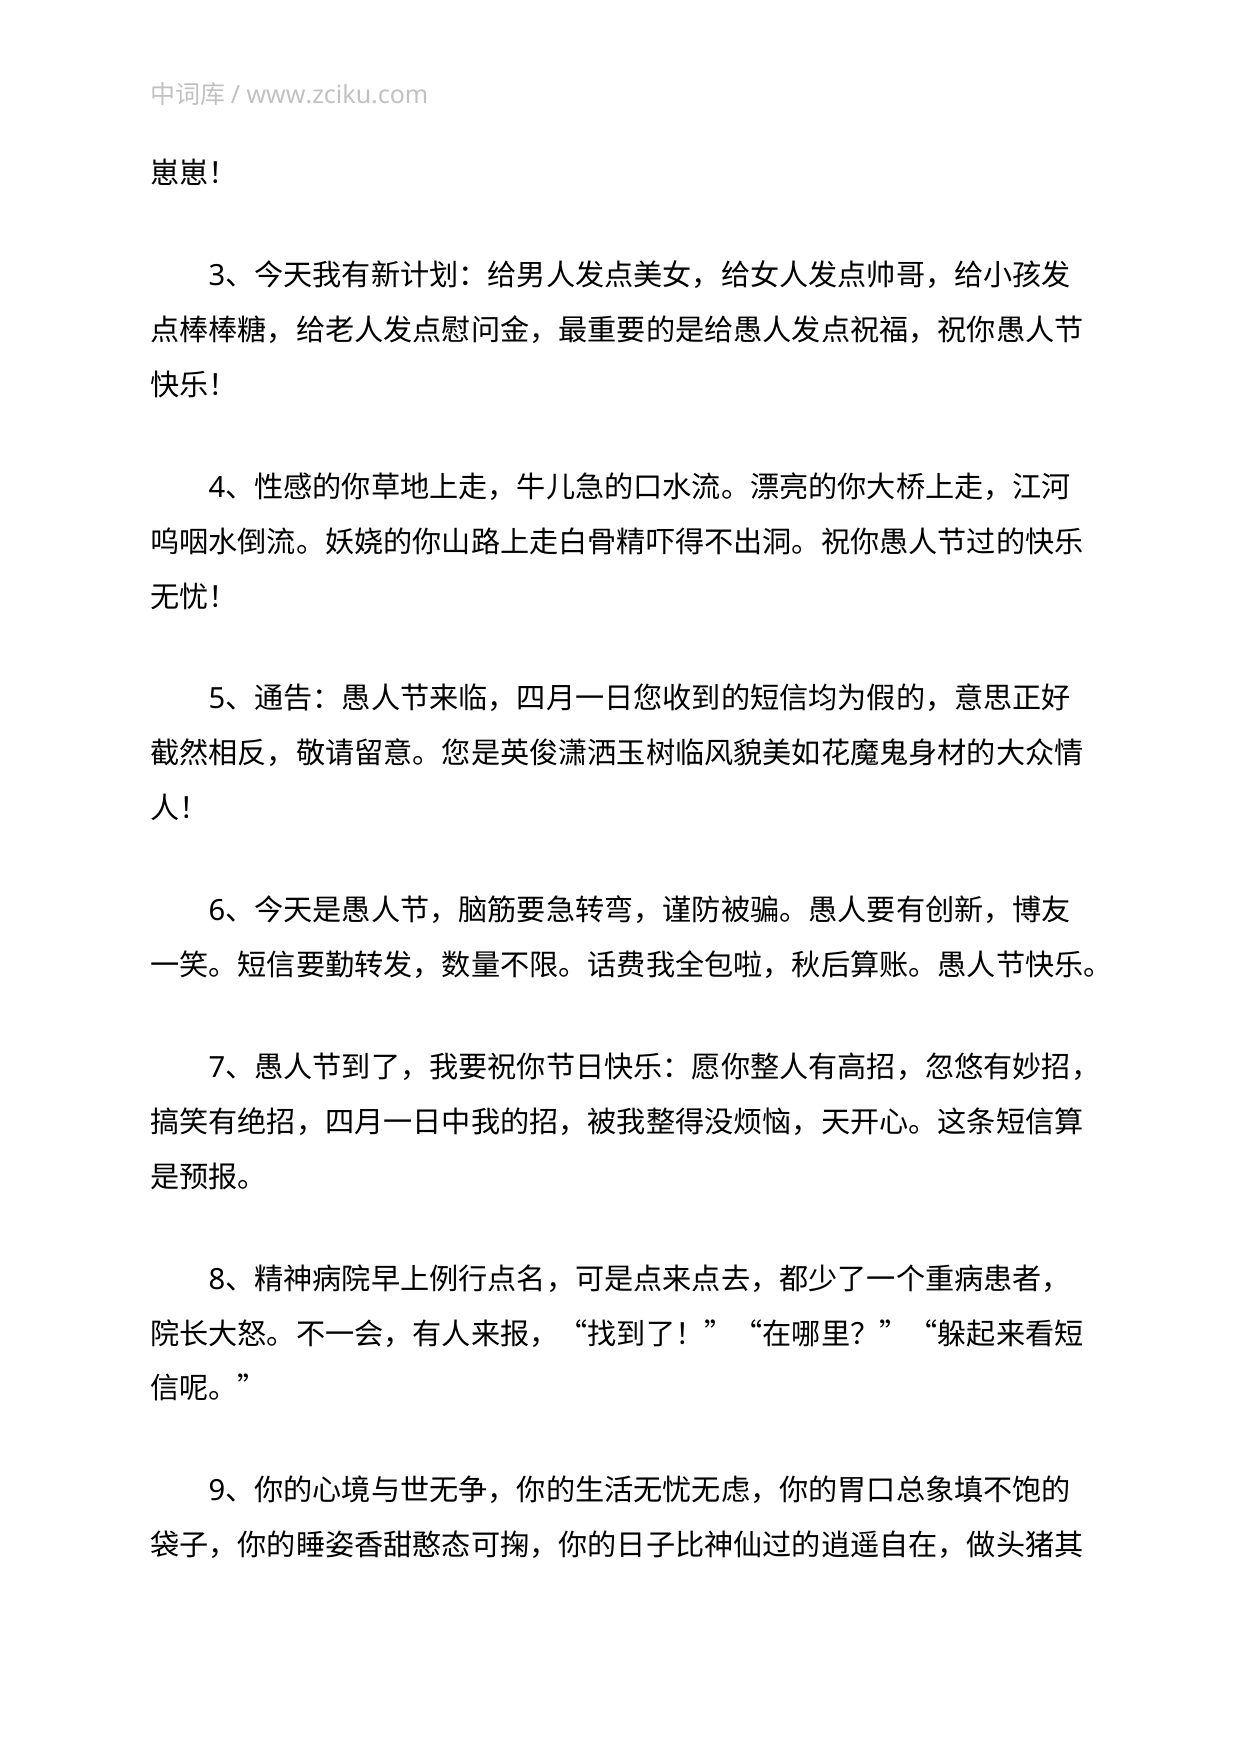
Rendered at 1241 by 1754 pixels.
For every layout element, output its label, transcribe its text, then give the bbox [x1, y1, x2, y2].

text 3、今天我有新计划：给男人发点美女，给女人发点帅哥，给小孩发点棒棒糖，给老人发点慰问金，最重要的是给愚人发点祝福，祝你愚人节快乐！ [150, 252, 1090, 404]
text 6、今天是愚人节，脑筋要急转弯，谨防被骗。愚人要有创新，博友一笑。短信要勤转发，数量不限。话费我全包啦，秋后算账。愚人节快乐。 [150, 887, 1090, 984]
text 8、精神病院早上例行点名，可是点来点去，都少了一个重病患者，院长大怒。不一会，有人来报，“找到了！”“在哪里？”“躲起来看短信呢。” [150, 1255, 1090, 1407]
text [150, 1467, 1090, 1564]
text 4、性感的你草地上走，牛儿急的口水流。漂亮的你大桥上走，江河呜咽水倒流。妖娆的你山路上走白骨精吓得不出洞。祝你愚人节过的快乐无忧！ [150, 463, 1090, 616]
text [150, 150, 1090, 192]
text 5、通告：愚人节来临，四月一日您收到的短信均为假的，意思正好截然相反，敬请留意。您是英俊潇洒玉树临风貌美如花魔鬼身材的大众情人！ [150, 675, 1090, 827]
text 7、愚人节到了，我要祝你节日快乐：愿你整人有高招，忽悠有妙招，搞笑有绝招，四月一日中我的招，被我整得没烦恼，天开心。这条短信算是预报。 [150, 1043, 1090, 1196]
